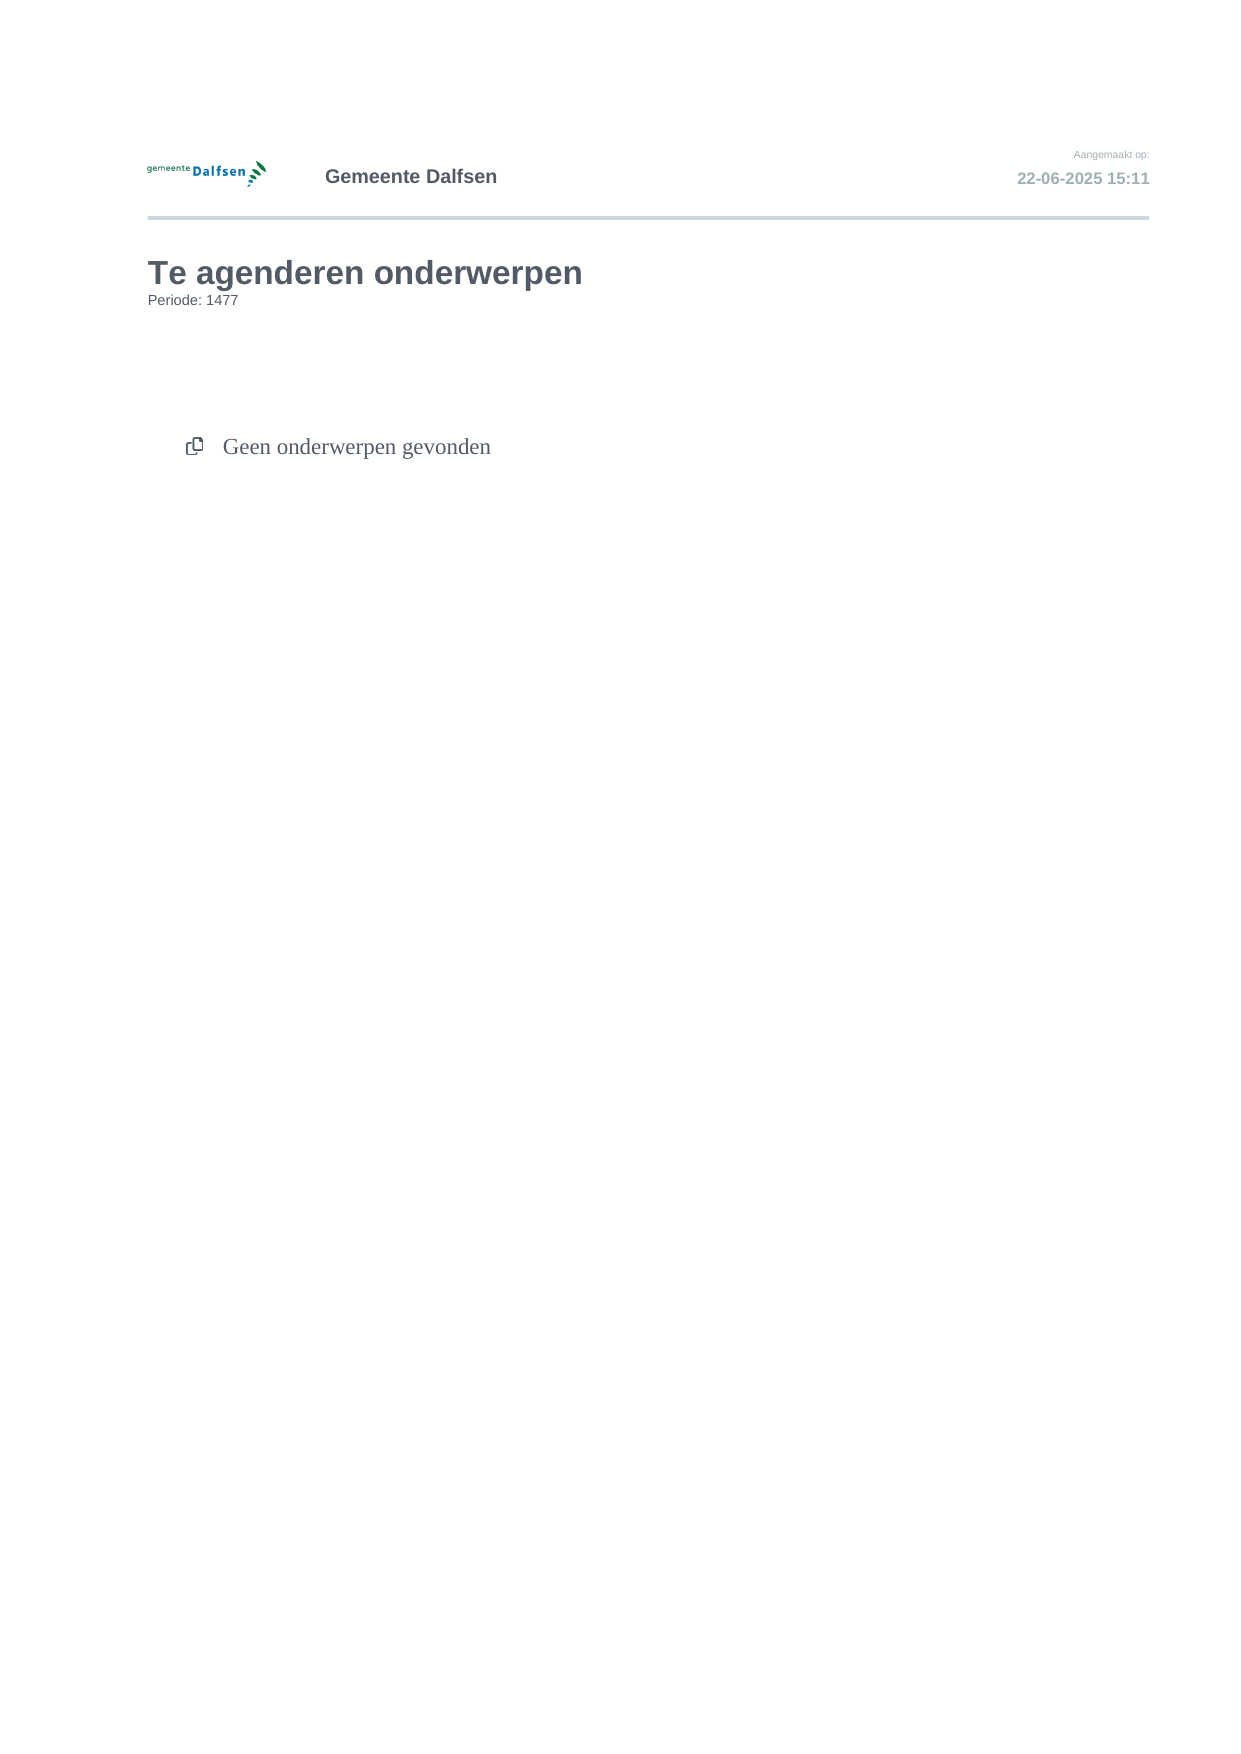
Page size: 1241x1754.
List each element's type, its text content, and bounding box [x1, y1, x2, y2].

table_header Te agenderen onderwerpen [148, 245, 727, 292]
picture [147, 161, 266, 187]
table_header [148, 148, 325, 188]
table_cell Periode: 1477 [148, 292, 727, 325]
picture [147, 216, 1150, 220]
table_cell 22-06-2025 15:11 [727, 161, 1149, 188]
list Geen onderwerpen gevonden [185, 433, 1093, 459]
table_header Aangemaakt op: [727, 148, 1149, 161]
picture [186, 437, 203, 455]
table_header Gemeente Dalfsen [325, 148, 727, 188]
